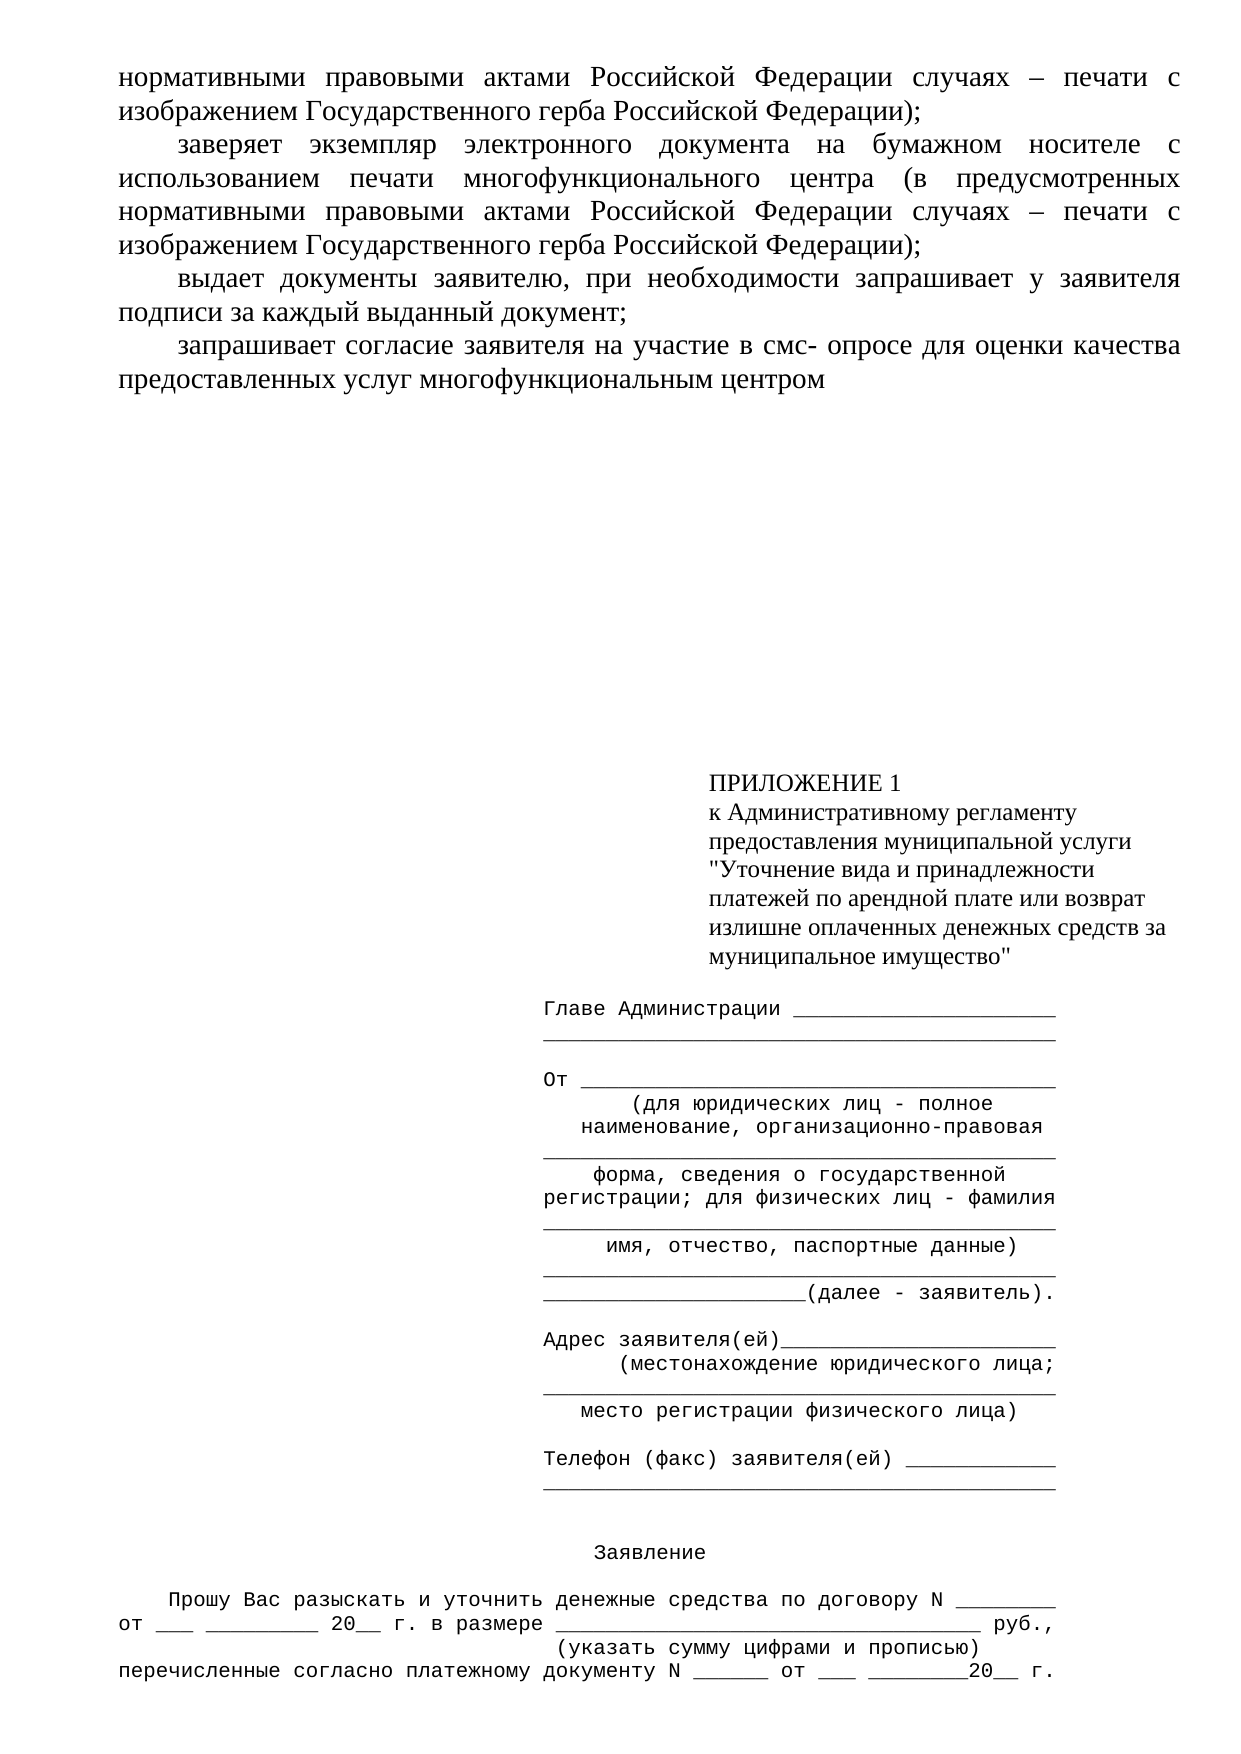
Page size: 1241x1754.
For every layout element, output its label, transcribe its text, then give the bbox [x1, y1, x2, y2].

text _________________________________________ [118, 1471, 1181, 1495]
text запрашивает согласие заявителя на участие в смс- опросе для оценки качества предоставленных услуг многофункциональным центром [118, 327, 1181, 394]
text _________________________________________ [118, 1022, 1181, 1046]
text к Административному регламенту предоставления муниципальной услуги "Уточнение вида и принадлежности платежей по арендной плате или возврат излишне оплаченных денежных средств за муниципальное имущество" [709, 797, 1181, 969]
text Телефон (факс) заявителя(ей) ____________ [118, 1447, 1181, 1471]
text (указать сумму цифрами и прописью) [118, 1637, 1181, 1660]
text перечисленные согласно платежному документу N ______ от ___ ________20__ г. [118, 1660, 1181, 1684]
text _________________________________________ [118, 1377, 1181, 1400]
text Прошу Вас разыскать и уточнить денежные средства по договору N ________ [118, 1589, 1181, 1613]
text От ______________________________________ [118, 1069, 1181, 1093]
text _________________________________________ [118, 1140, 1181, 1164]
text регистрации; для физических лиц - фамилия [118, 1187, 1181, 1211]
text Адрес заявителя(ей)______________________ [118, 1329, 1181, 1353]
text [118, 59, 1181, 126]
text Заявление [118, 1542, 1181, 1566]
text заверяет экземпляр электронного документа на бумажном носителе с использованием печати многофункционального центра (в предусмотренных нормативными правовыми актами Российской Федерации случаях – печати с изображением Государственного герба Российской Федерации); [118, 126, 1181, 260]
text _________________________________________ [118, 1211, 1181, 1235]
text форма, сведения о государственной [118, 1164, 1181, 1187]
text выдает документы заявителю, при необходимости запрашивает у заявителя подписи за каждый выданный документ; [118, 260, 1181, 327]
text (для юридических лиц - полное [118, 1093, 1181, 1116]
text Главе Администрации _____________________ [118, 998, 1181, 1022]
text (местонахождение юридического лица; [118, 1353, 1181, 1377]
text от ___ _________ 20__ г. в размере __________________________________ руб., [118, 1613, 1181, 1637]
text ПРИЛОЖЕНИЕ 1 [709, 768, 1181, 797]
text наименование, организационно-правовая [118, 1116, 1181, 1140]
text место регистрации физического лица) [118, 1400, 1181, 1424]
text _____________________(далее - заявитель). [118, 1282, 1181, 1306]
text _________________________________________ [118, 1258, 1181, 1282]
text имя, отчество, паспортные данные) [118, 1235, 1181, 1258]
